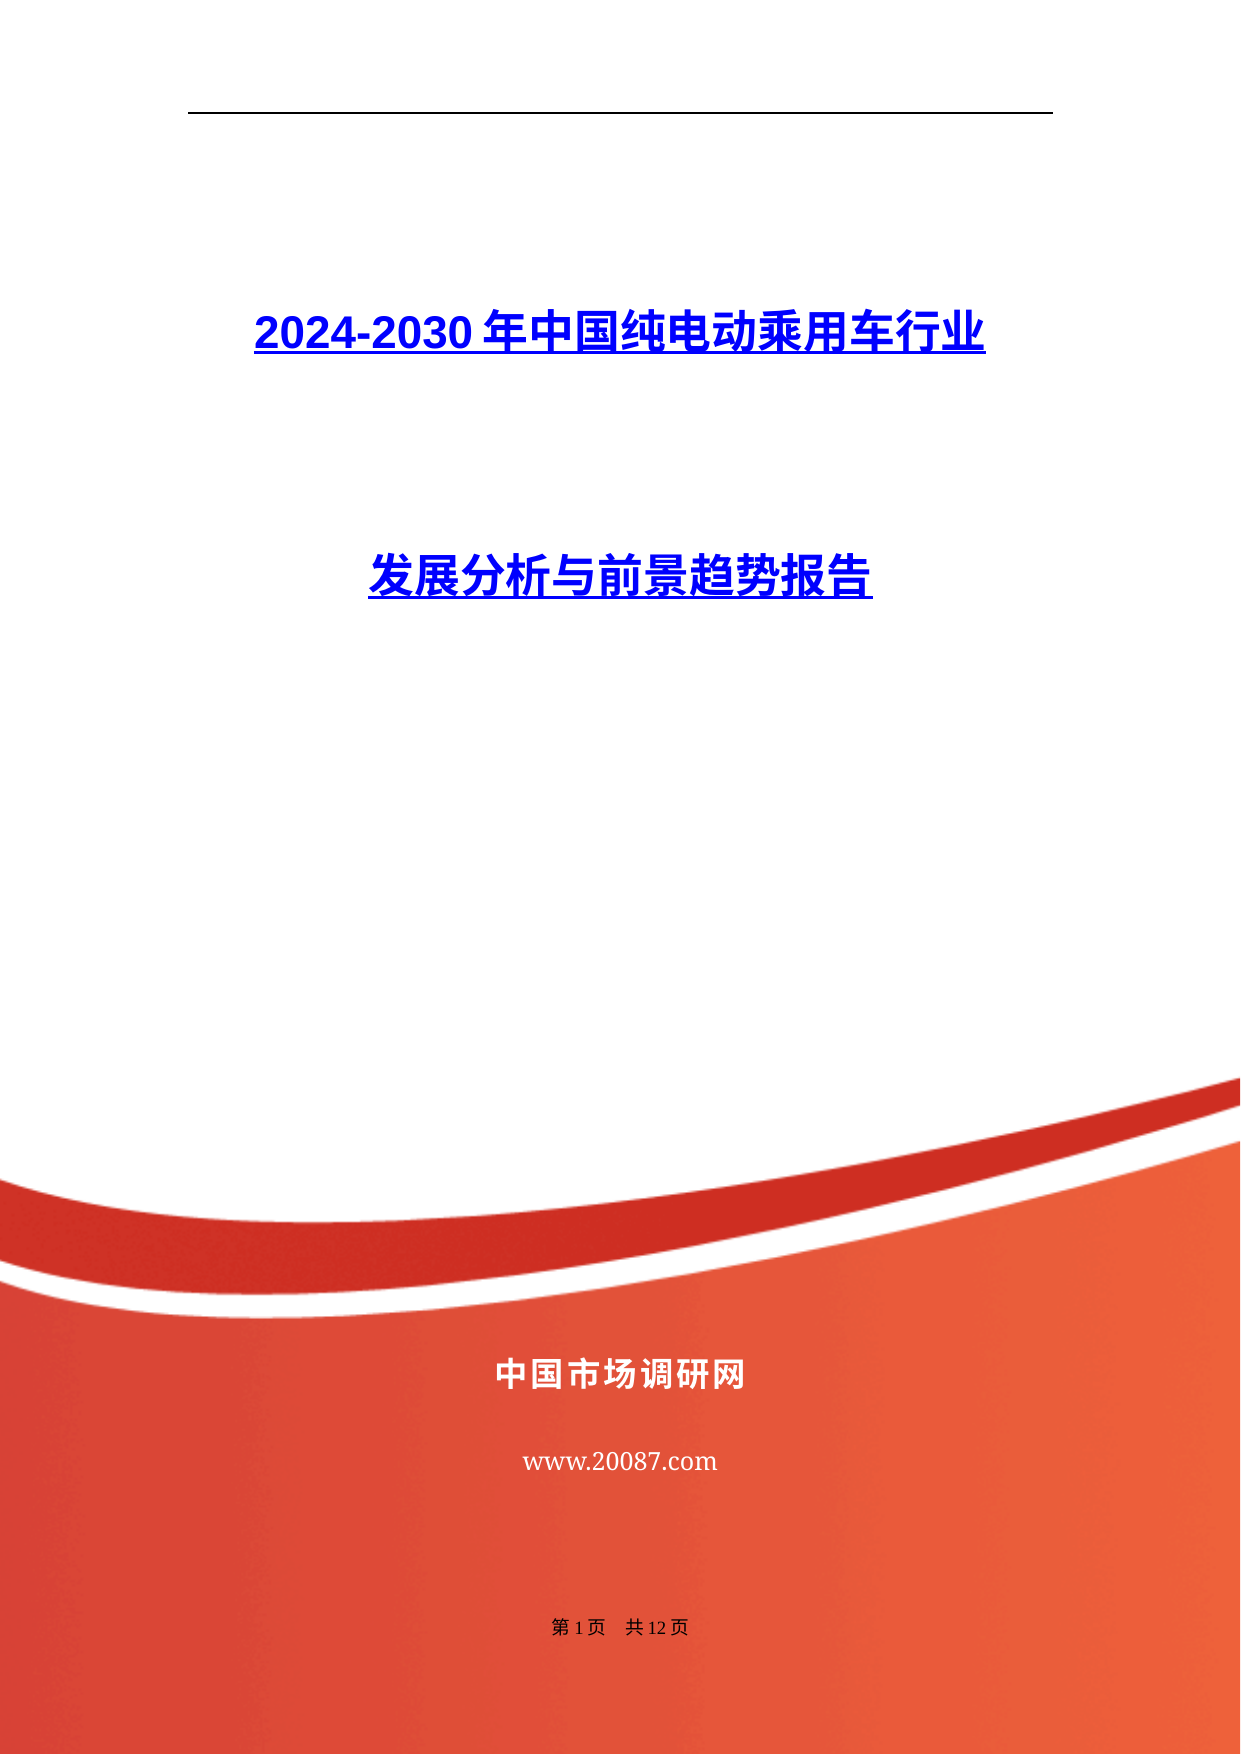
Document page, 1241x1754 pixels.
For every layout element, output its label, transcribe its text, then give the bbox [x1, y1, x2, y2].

subtitle 中国市场调研网 [187, 1339, 1053, 1404]
text www.20087.com [187, 1428, 1053, 1493]
table_header 2024-2030年中国纯电动乘用车行业发展分析与前景趋势报告 [188, 207, 1053, 773]
picture [0, 1006, 1241, 1754]
